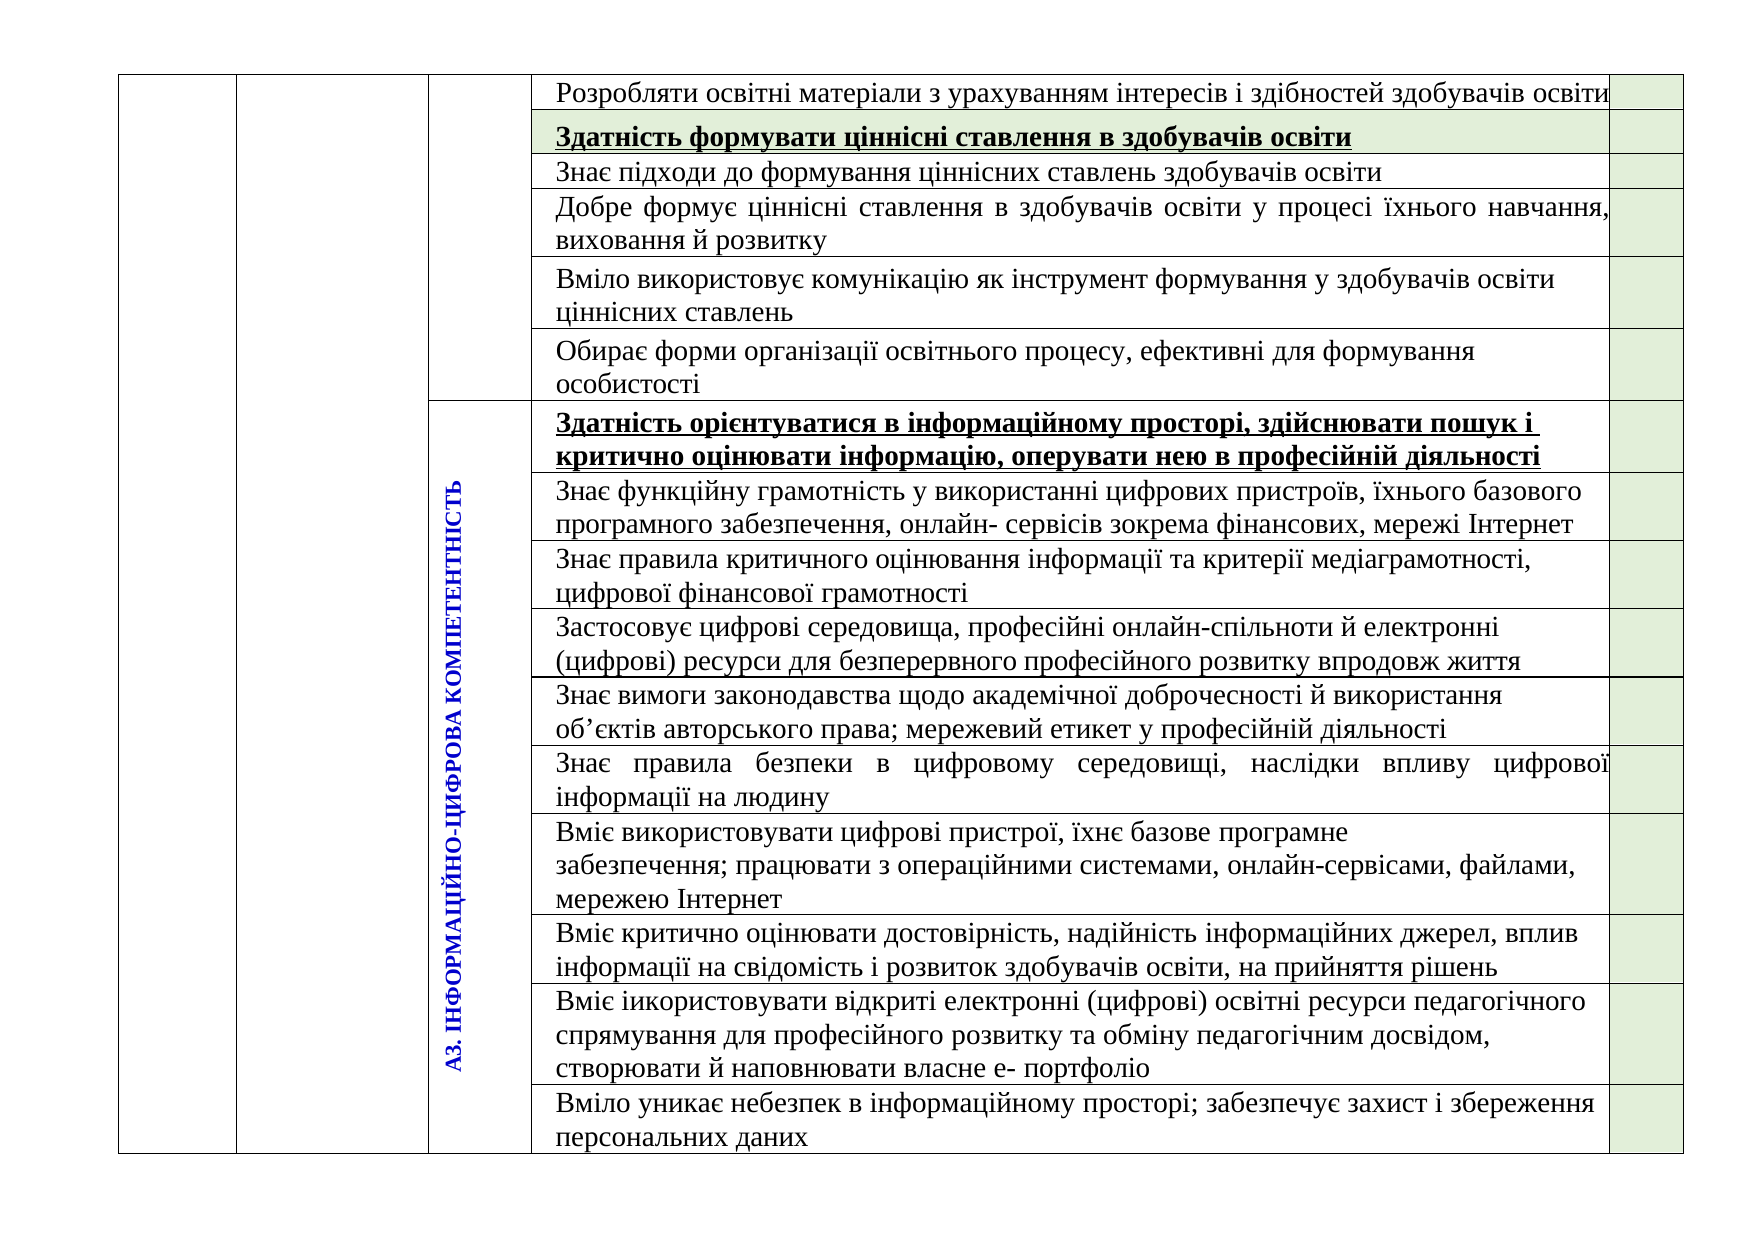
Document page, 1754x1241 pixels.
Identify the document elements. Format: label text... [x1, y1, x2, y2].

table_cell Добре формує ціннісні ставлення в здобувачів освіти у процесі їхнього навчання, виховання й розвитку [532, 189, 1609, 256]
table_cell [1610, 1085, 1683, 1152]
table_cell Знає вимоги законодавства щодо академічної доброчесності й використання об’єктів авторського права; мережевий етикет у професійній діяльності [532, 678, 1609, 744]
table_cell А3. Інформаційно-цифрова компетентність [429, 401, 531, 1152]
table_cell Знає правила безпеки в цифровому середовищі, наслідки впливу цифрової інформації на людину [532, 746, 1609, 813]
table_cell Вміло використовує комунікацію як інструмент формування у здобувачів освіти ціннісних ставлень [532, 257, 1609, 328]
table_cell [1610, 609, 1683, 676]
table_cell Розробляти освітні матеріали з урахуванням інтересів і здібностей здобувачів освіти [532, 75, 1609, 108]
table_cell [1610, 814, 1683, 914]
table_cell [1610, 257, 1683, 328]
table_cell [1610, 401, 1683, 472]
table_cell Здатність формувати ціннісні ставлення в здобувачів освіти [532, 110, 1609, 153]
table_cell Застосовує цифрові середовища, професійні онлайн-спільноти й електронні (цифрові) ресурси для безперервного професійного розвитку впродовж життя [532, 609, 1609, 676]
table_cell Обирає форми організації освітнього процесу, ефективні для формування особистості [532, 329, 1609, 400]
table_cell Вміє іикористовувати відкриті електронні (цифрові) освітні ресурси педагогічного спрямування для професійного розвитку та обміну педагогічним досвідом, створювати й наповнювати власне е- портфоліо [532, 984, 1609, 1084]
table_cell [1610, 110, 1683, 153]
table_cell [1610, 984, 1683, 1084]
table_cell [1610, 329, 1683, 400]
table_cell Знає правила критичного оцінювання інформації та критерії медіаграмотності, цифрової фінансової грамотності [532, 541, 1609, 608]
table_cell [1610, 678, 1683, 744]
table_cell [1610, 189, 1683, 256]
table_cell [1610, 473, 1683, 540]
table_cell Вміє використовувати цифрові пристрої, їхнє базове програмне забезпечення; працювати з операційними системами, онлайн-сервісами, файлами, мережею Інтернет [532, 814, 1609, 914]
table_cell Вміє критично оцінювати достовірність, надійність інформаційних джерел, вплив інформації на свідомість і розвиток здобувачів освіти, на прийняття рішень [532, 915, 1609, 982]
table_cell Знає функційну грамотність у використанні цифрових пристроїв, їхнього базового програмного забезпечення, онлайн- сервісів зокрема фінансових, мережі Інтернет [532, 473, 1609, 540]
table_cell Здатність орієнтуватися в інформаційному просторі, здійснювати пошук і критично оцінювати інформацію, оперувати нею в професійній діяльності [532, 401, 1609, 472]
table_cell [1610, 154, 1683, 188]
table_cell Вміло уникає небезпек в інформаційному просторі; забезпечує захист і збереження персональних даних [532, 1085, 1609, 1152]
table_cell [1610, 541, 1683, 608]
table_cell [1610, 915, 1683, 982]
table_cell [1610, 75, 1683, 108]
table_cell Знає підходи до формування ціннісних ставлень здобувачів освіти [532, 154, 1609, 188]
table_cell [1610, 746, 1683, 813]
